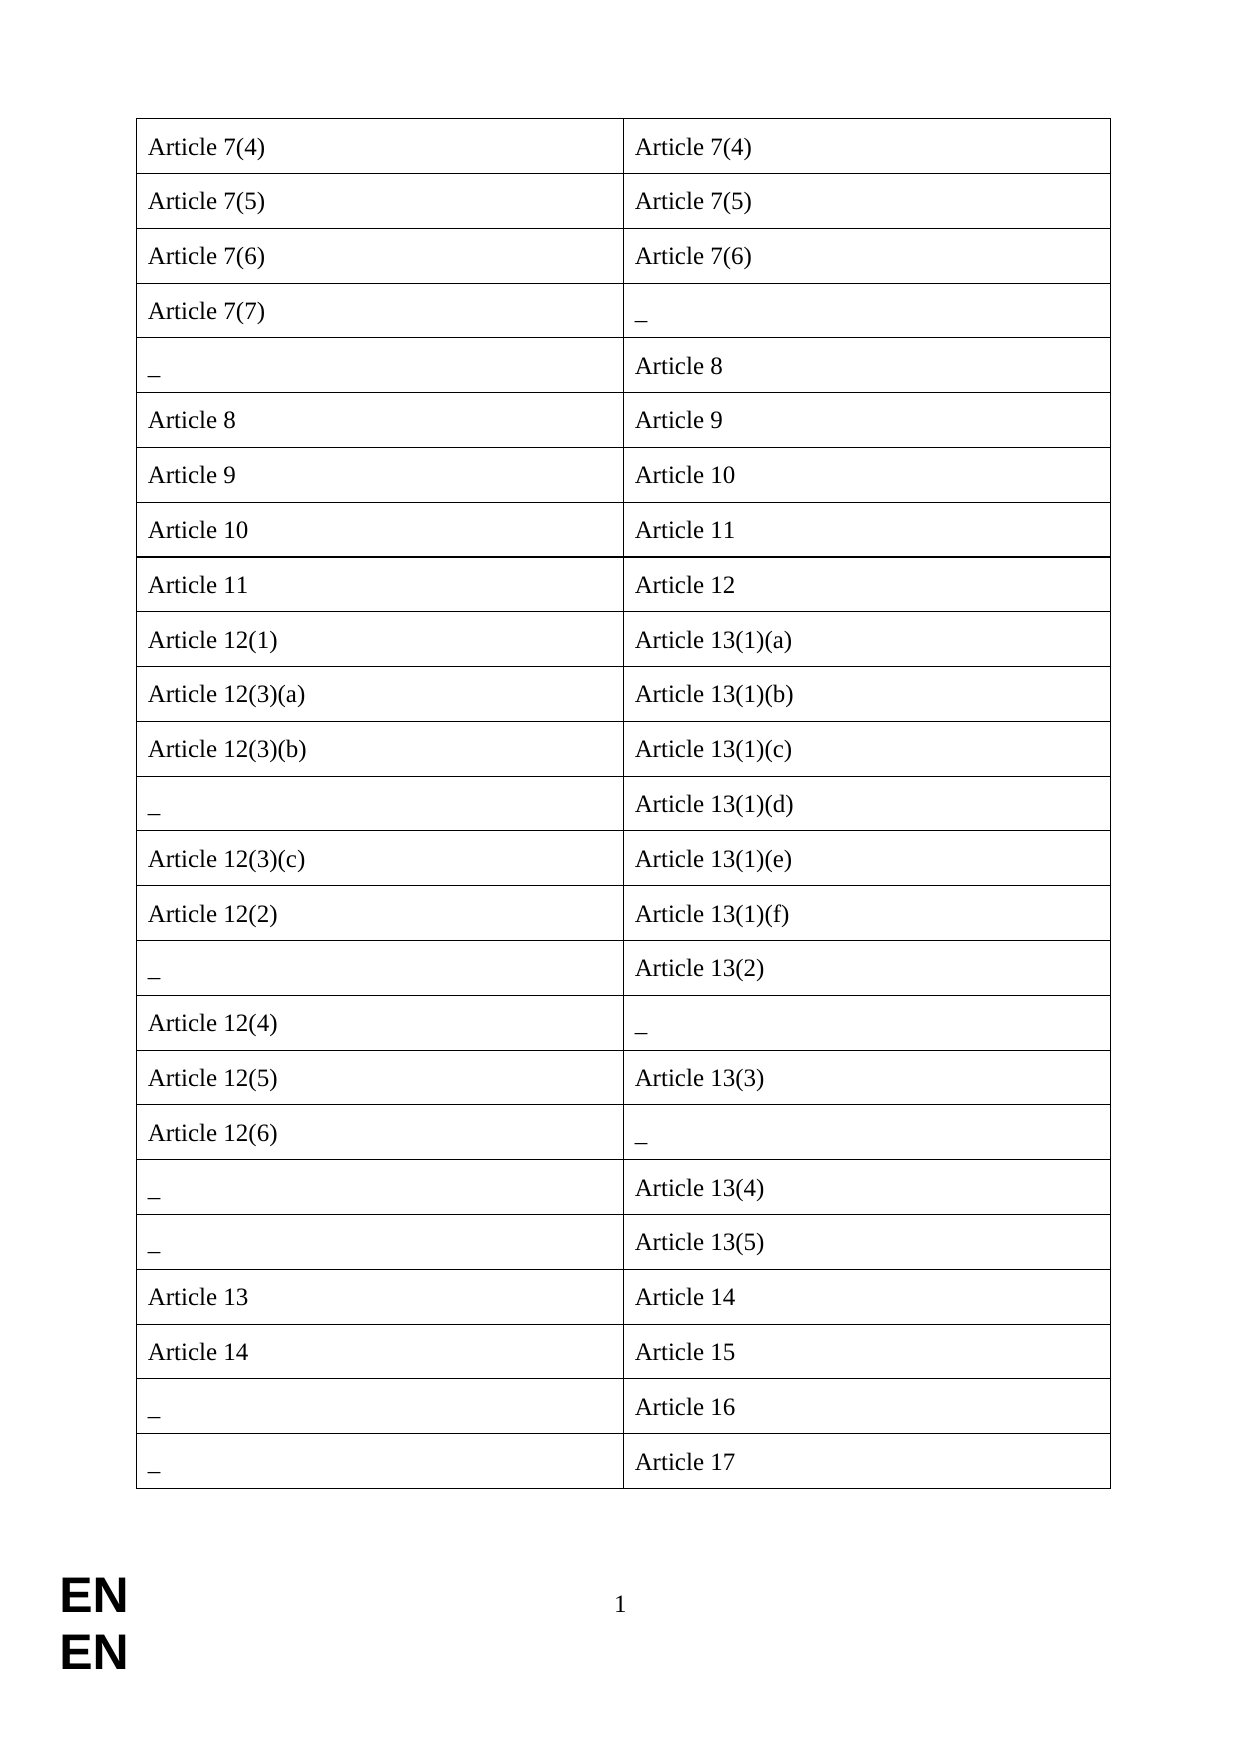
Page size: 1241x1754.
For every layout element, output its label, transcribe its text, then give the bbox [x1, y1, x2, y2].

table_cell Article 7(5) [137, 174, 623, 228]
table_cell Article 8 [624, 338, 1110, 392]
table_cell Article 9 [624, 393, 1110, 447]
table_cell Article 10 [624, 448, 1110, 502]
table_cell Article 13(1)(a) [624, 612, 1110, 666]
table_cell Article 12(3)(c) [137, 831, 623, 885]
table_cell Article 13(1)(c) [624, 722, 1110, 776]
table_cell Article 7(5) [624, 174, 1110, 228]
table_cell Article 10 [137, 503, 623, 556]
table_cell Article 7(4) [137, 119, 623, 173]
table_cell Article 13(1)(d) [624, 777, 1110, 830]
table_cell Article 12(2) [137, 886, 623, 940]
table_cell _ [137, 1215, 623, 1269]
table_cell Article 9 [137, 448, 623, 502]
table_cell Article 13(1)(b) [624, 667, 1110, 721]
table_cell _ [137, 1160, 623, 1214]
table_cell Article 13(3) [624, 1051, 1110, 1104]
table_cell Article 14 [624, 1270, 1110, 1323]
table_cell _ [624, 996, 1110, 1049]
table_cell Article 13(2) [624, 941, 1110, 995]
table_cell Article 7(6) [137, 229, 623, 282]
table_cell Article 11 [137, 558, 623, 611]
table_cell Article 12 [624, 558, 1110, 611]
table_cell Article 7(4) [624, 119, 1110, 173]
table_cell _ [624, 284, 1110, 337]
table_cell _ [137, 1379, 623, 1433]
table_cell Article 11 [624, 503, 1110, 556]
table_cell Article 17 [624, 1434, 1110, 1488]
table_cell Article 12(5) [137, 1051, 623, 1104]
table_cell _ [137, 941, 623, 995]
table_cell Article 13(1)(f) [624, 886, 1110, 940]
table_cell Article 12(3)(a) [137, 667, 623, 721]
table_cell Article 13 [137, 1270, 623, 1323]
table_cell Article 13(4) [624, 1160, 1110, 1214]
table_cell _ [137, 1434, 623, 1488]
table_cell Article 15 [624, 1325, 1110, 1378]
table_cell Article 12(6) [137, 1105, 623, 1159]
table_cell Article 8 [137, 393, 623, 447]
table_cell _ [624, 1105, 1110, 1159]
table_cell Article 14 [137, 1325, 623, 1378]
table_cell _ [137, 338, 623, 392]
table_cell Article 13(5) [624, 1215, 1110, 1269]
table_cell Article 13(1)(e) [624, 831, 1110, 885]
table_cell Article 12(1) [137, 612, 623, 666]
table_cell _ [137, 777, 623, 830]
table_cell Article 7(6) [624, 229, 1110, 282]
table_cell Article 12(4) [137, 996, 623, 1049]
table_cell Article 7(7) [137, 284, 623, 337]
table_cell Article 16 [624, 1379, 1110, 1433]
table_cell Article 12(3)(b) [137, 722, 623, 776]
